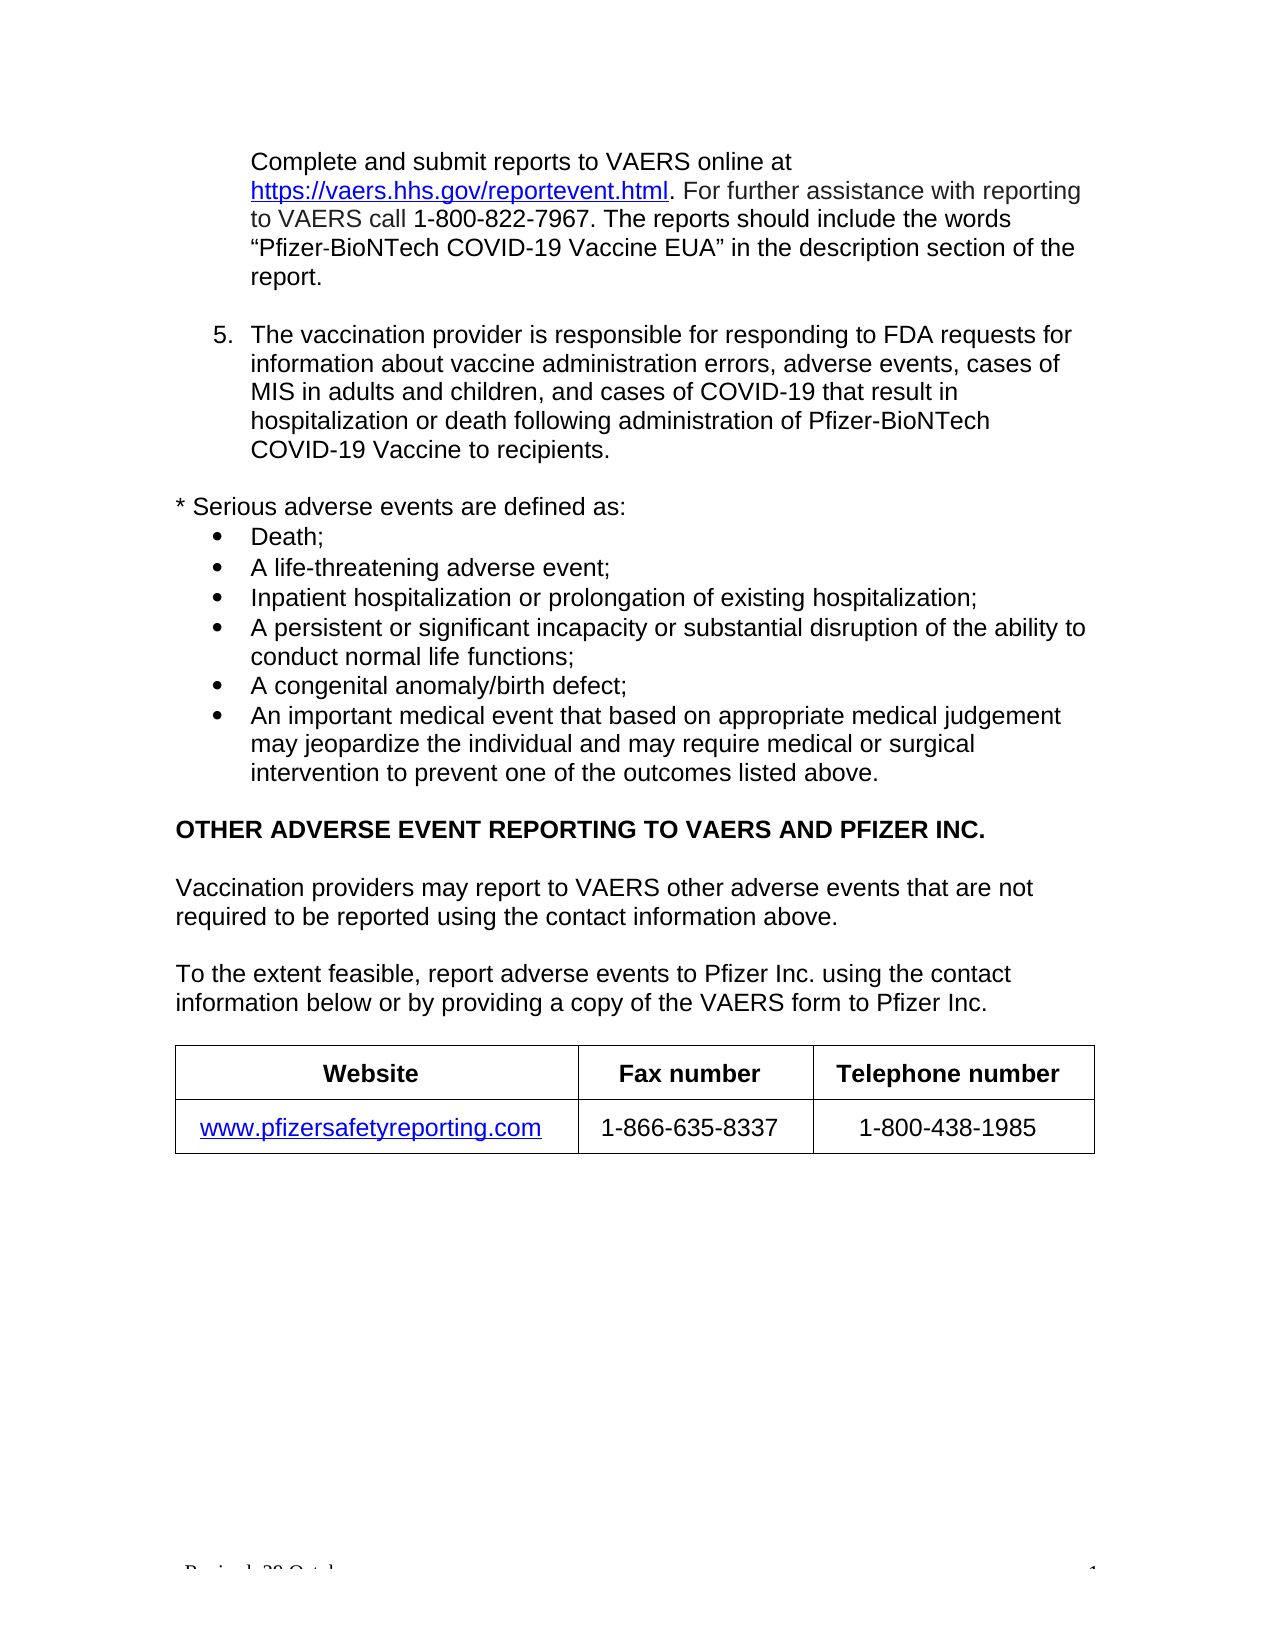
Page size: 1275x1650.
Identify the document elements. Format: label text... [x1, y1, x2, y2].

list A congenital anomaly/birth defect; [213, 670, 1217, 701]
table_cell 1-800-438-1985 [814, 1100, 1094, 1153]
list A persistent or significant incapacity or substantial disruption of the ability to conduct normal life functions; [213, 613, 1087, 670]
list A life-threatening adverse event; [213, 552, 1217, 582]
subtitle OTHER ADVERSE EVENT REPORTING TO VAERS AND PFIZER INC. [175, 815, 1217, 844]
list Inpatient hospitalization or prolongation of existing hospitalization; [213, 582, 1217, 613]
text Vaccination providers may report to VAERS other adverse events that are not required to be reported using the contact information above. [175, 873, 1036, 930]
text To the extent feasible, report adverse events to Pfizer Inc. using the contact information below or by providing a copy of the VAERS form to Pfizer Inc. [175, 959, 1014, 1017]
table_cell www.pfizersafetyreporting.com [176, 1100, 578, 1153]
table_header Telephone number [814, 1046, 1094, 1099]
table_cell 1-866-635-8337 [579, 1100, 813, 1153]
list Serious adverse events are defined as: [175, 492, 1217, 521]
list An important medical event that based on appropriate medical judgement may jeopardize the individual and may require medical or surgical intervention to prevent one of the outcomes listed above. [213, 701, 1063, 787]
table_header Website [176, 1046, 578, 1099]
text Complete and submit reports to VAERS online at https://vaers.hhs.gov/reportevent.html. For further assistance with reporting to VAERS call 1-800-822-7967. The reports should include the words “Pfizer-BioNTech COVID-19 Vaccine EUA” in the description section of the report. [250, 147, 1082, 291]
list The vaccination provider is responsible for responding to FDA requests for information about vaccine administration errors, adverse events, cases of MIS in adults and children, and cases of COVID-19 that result in hospitalization or death following administration of Pfizer-BioNTech COVID-19 Vaccine to recipients. [213, 320, 1074, 464]
table_header Fax number [579, 1046, 813, 1099]
list Death; [213, 521, 1217, 552]
